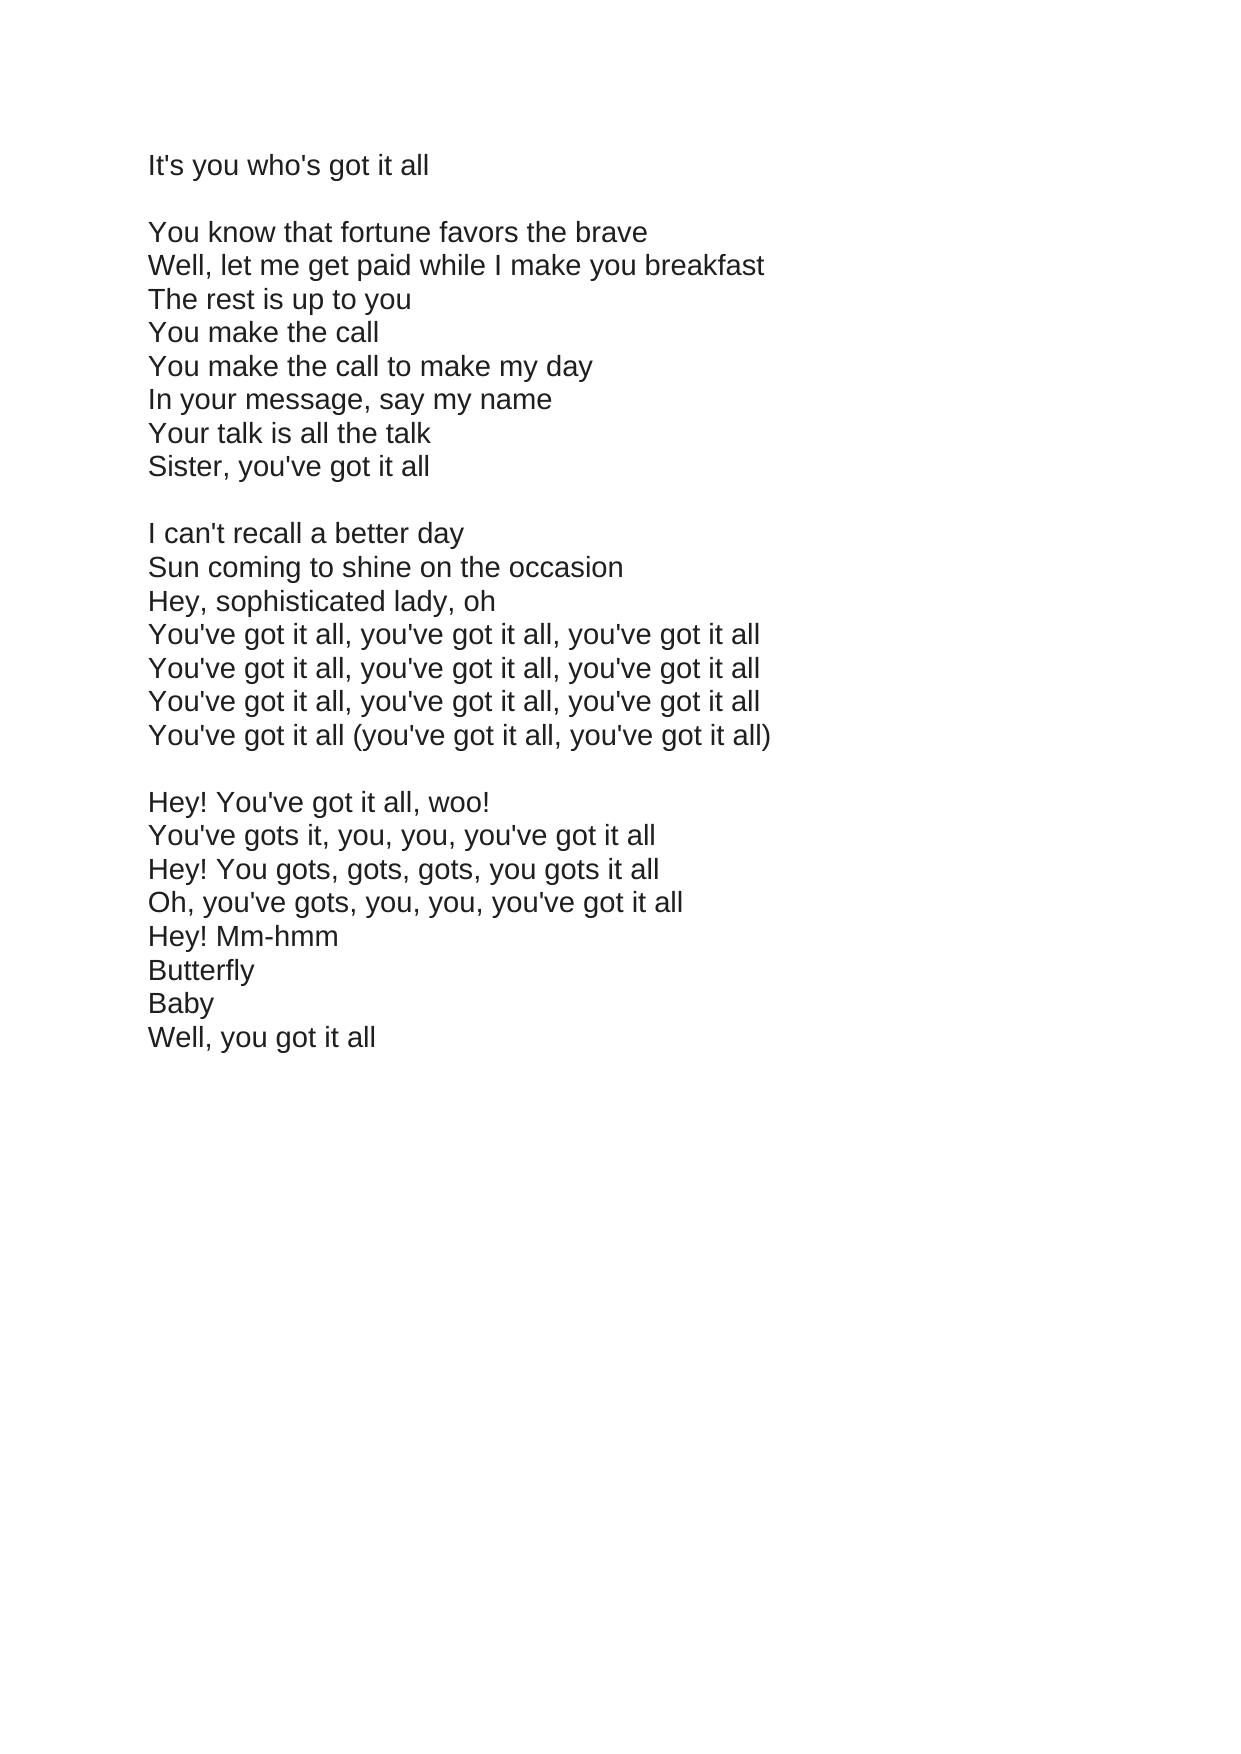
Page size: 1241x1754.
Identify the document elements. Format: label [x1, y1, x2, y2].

text [148, 148, 1093, 1053]
